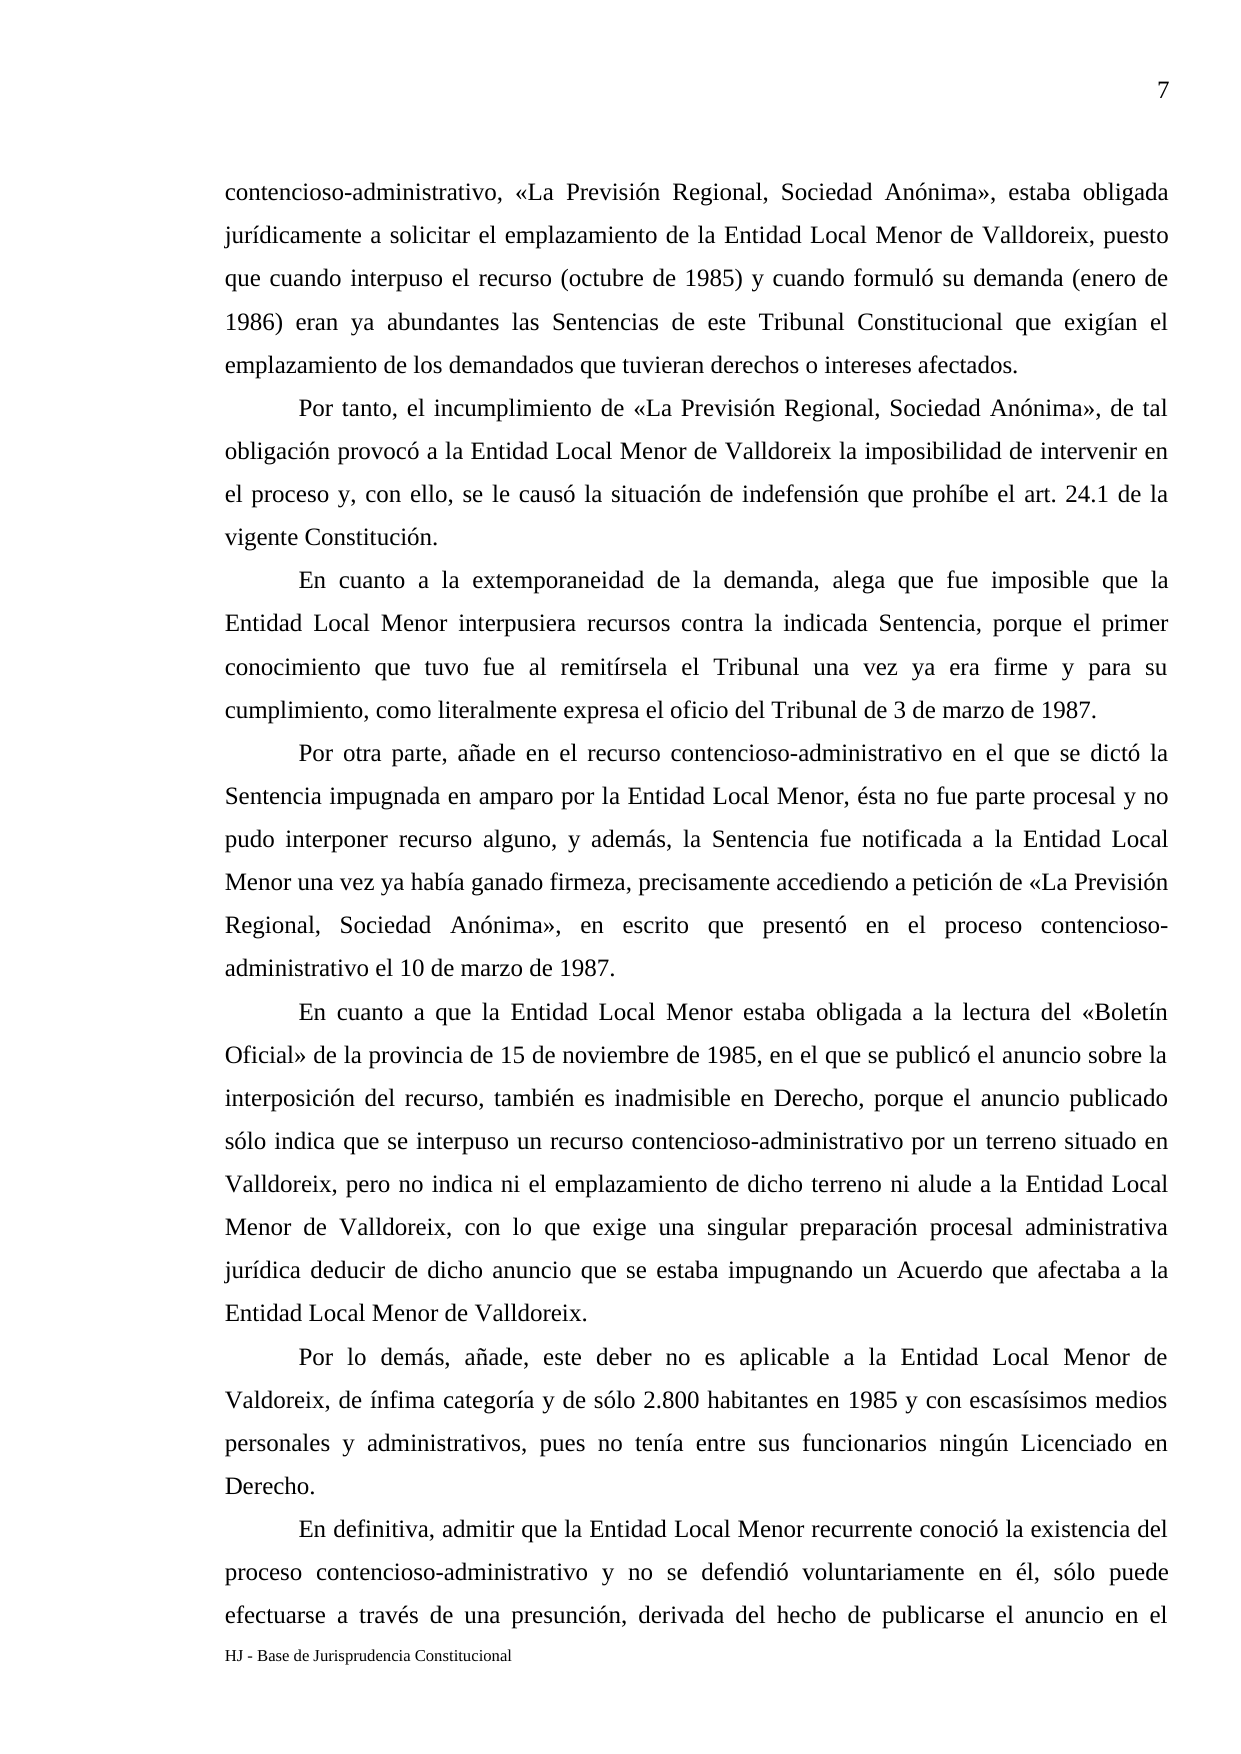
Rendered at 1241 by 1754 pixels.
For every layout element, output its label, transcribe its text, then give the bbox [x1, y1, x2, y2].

text Por tanto, el incumplimiento de «La Previsión Regional, Sociedad Anónima», de tal obligación provocó a la Entidad Local Menor de Valldoreix la imposibilidad de intervenir en el proceso y, con ello, se le causó la situación de indefensión que prohíbe el art. 24.1 de la vigente Constitución. [224, 393, 1169, 551]
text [224, 1514, 1169, 1629]
text Por lo demás, añade, este deber no es aplicable a la Entidad Local Menor de Valdoreix, de ínfima categoría y de sólo 2.800 habitantes en 1985 y con escasísimos medios personales y administrativos, pues no tenía entre sus funcionarios ningún Licenciado en Derecho. [224, 1342, 1169, 1500]
text En cuanto a la extemporaneidad de la demanda, alega que fue imposible que la Entidad Local Menor interpusiera recursos contra la indicada Sentencia, porque el primer conocimiento que tuvo fue al remitírsela el Tribunal una vez ya era firme y para su cumplimiento, como literalmente expresa el oficio del Tribunal de 3 de marzo de 1987. [224, 565, 1169, 723]
text En cuanto a que la Entidad Local Menor estaba obligada a la lectura del «Boletín Oficial» de la provincia de 15 de noviembre de 1985, en el que se publicó el anuncio sobre la interposición del recurso, también es inadmisible en Derecho, porque el anuncio publicado sólo indica que se interpuso un recurso contencioso-administrativo por un terreno situado en Valldoreix, pero no indica ni el emplazamiento de dicho terreno ni alude a la Entidad Local Menor de Valldoreix, con lo que exige una singular preparación procesal administrativa jurídica deducir de dicho anuncio que se estaba impugnando un Acuerdo que afectaba a la Entidad Local Menor de Valldoreix. [224, 997, 1169, 1327]
text Por otra parte, añade en el recurso contencioso-administrativo en el que se dictó la Sentencia impugnada en amparo por la Entidad Local Menor, ésta no fue parte procesal y no pudo interponer recurso alguno, y además, la Sentencia fue notificada a la Entidad Local Menor una vez ya había ganado firmeza, precisamente accediendo a petición de «La Previsión Regional, Sociedad Anónima», en escrito que presentó en el proceso contencioso-administrativo el 10 de marzo de 1987. [224, 738, 1169, 982]
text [224, 177, 1169, 378]
